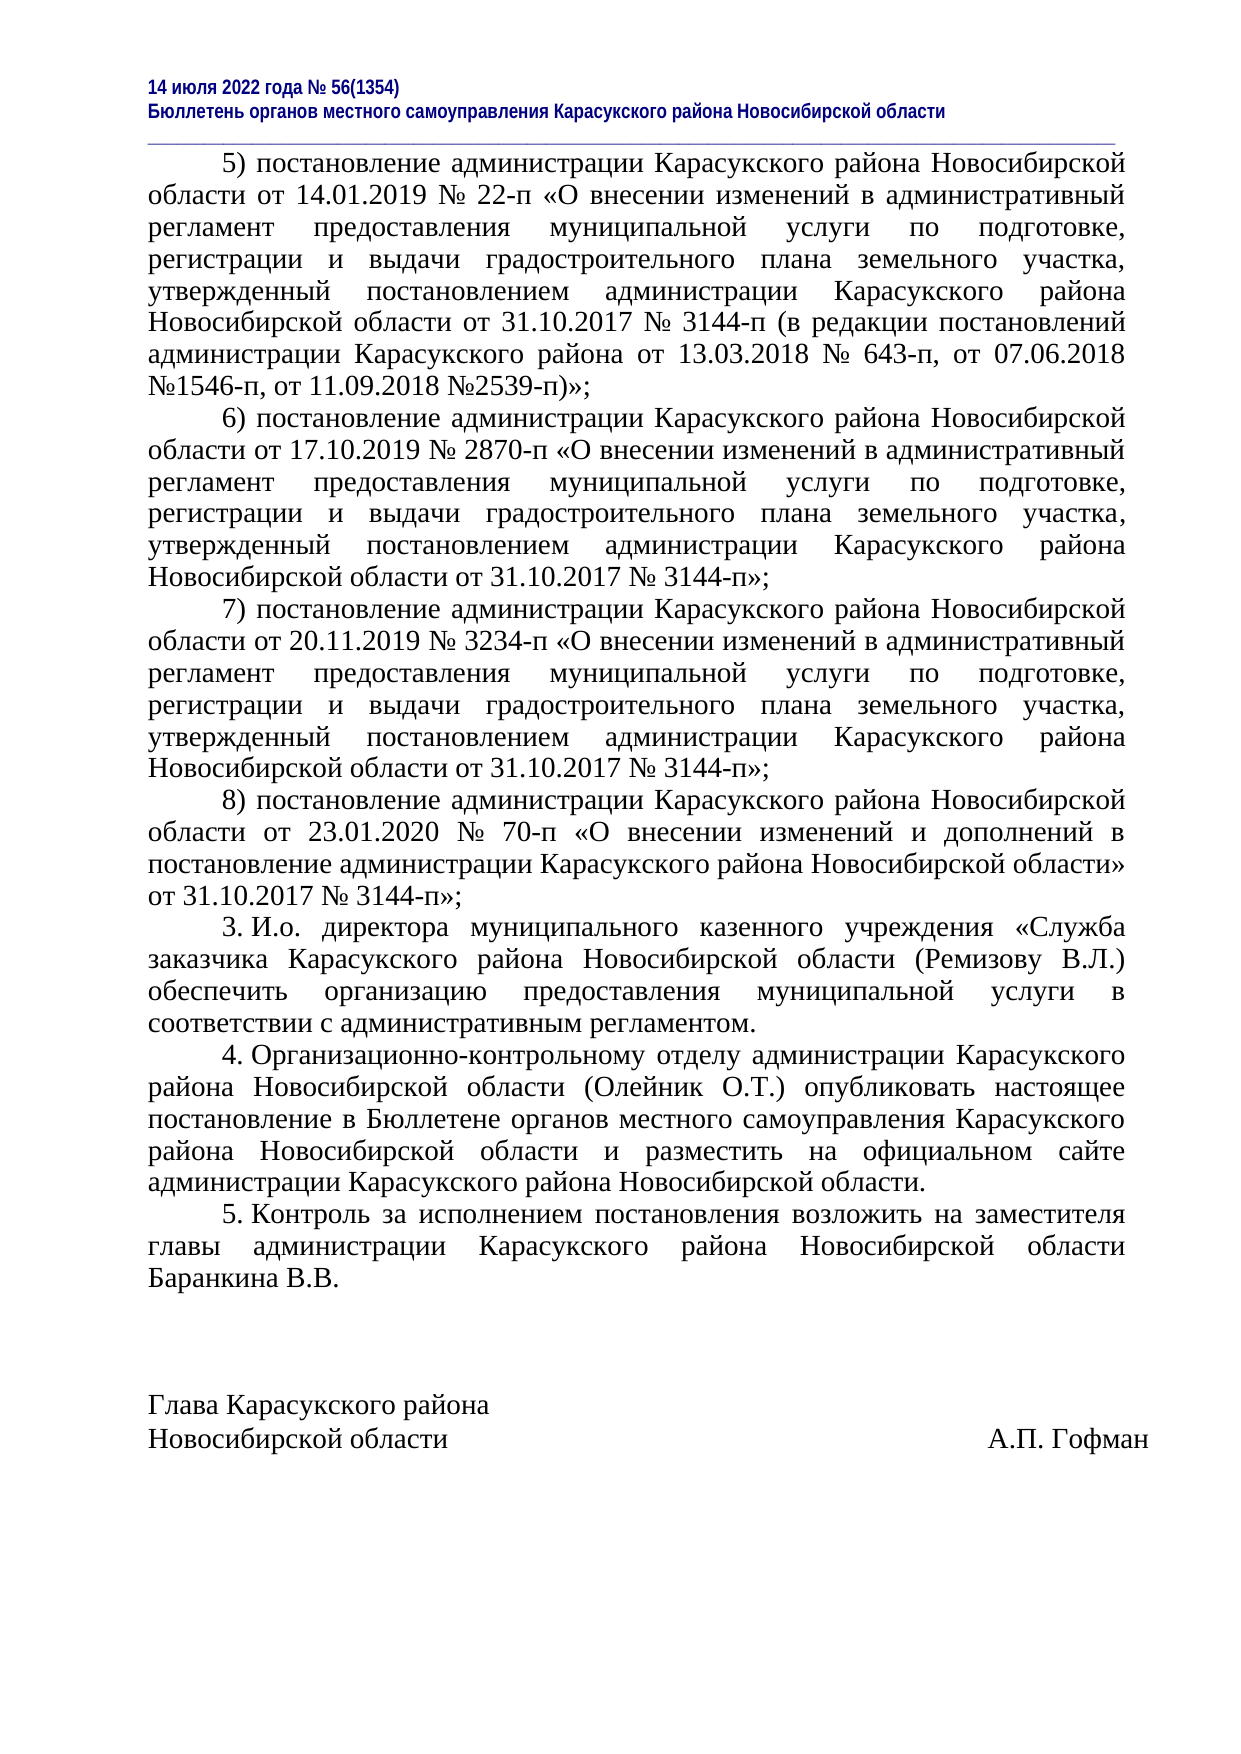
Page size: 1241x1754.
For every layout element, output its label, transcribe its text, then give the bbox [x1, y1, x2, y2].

text 5. Контроль за исполнением постановления возложить на заместителя главы администрации Карасукского района Новосибирской области Баранкина В.В. [148, 1198, 1126, 1294]
text Новосибирской области А.П. Гофман [148, 1421, 1152, 1454]
text 4. Организационно-контрольному отделу администрации Карасукского района Новосибирской области (Олейник О.Т.) опубликовать настоящее постановление в Бюллетене органов местного самоуправления Карасукского района Новосибирской области и разместить на официальном сайте администрации Карасукского района Новосибирской области. [148, 1039, 1126, 1198]
text 6) постановление администрации Карасукского района Новосибирской области от 17.10.2019 № 2870-п «О внесении изменений в административный регламент предоставления муниципальной услуги по подготовке, регистрации и выдачи градостроительного плана земельного участка, утвержденный постановлением администрации Карасукского района Новосибирской области от 31.10.2017 № 3144-п»; [148, 402, 1126, 593]
text 8) постановление администрации Карасукского района Новосибирской области от 23.01.2020 № 70-п «О внесении изменений и дополнений в постановление администрации Карасукского района Новосибирской области» от 31.10.2017 № 3144-п»; [148, 784, 1126, 911]
text 5) постановление администрации Карасукского района Новосибирской области от 14.01.2019 № 22-п «О внесении изменений в административный регламент предоставления муниципальной услуги по подготовке, регистрации и выдачи градостроительного плана земельного участка, утвержденный постановлением администрации Карасукского района Новосибирской области от 31.10.2017 № 3144-п (в редакции постановлений администрации Карасукского района от 13.03.2018 № 643-п, от 07.06.2018 №1546-п, от 11.09.2018 №2539-п)»; [148, 147, 1126, 402]
text 3. И.о. директора муниципального казенного учреждения «Служба заказчика Карасукского района Новосибирской области (Ремизову В.Л.) обеспечить организацию предоставления муниципальной услуги в соответствии с административным регламентом. [148, 911, 1126, 1039]
text 7) постановление администрации Карасукского района Новосибирской области от 20.11.2019 № 3234-п «О внесении изменений в административный регламент предоставления муниципальной услуги по подготовке, регистрации и выдачи градостроительного плана земельного участка, утвержденный постановлением администрации Карасукского района Новосибирской области от 31.10.2017 № 3144-п»; [148, 593, 1126, 784]
text Глава Карасукского района [148, 1389, 1126, 1421]
